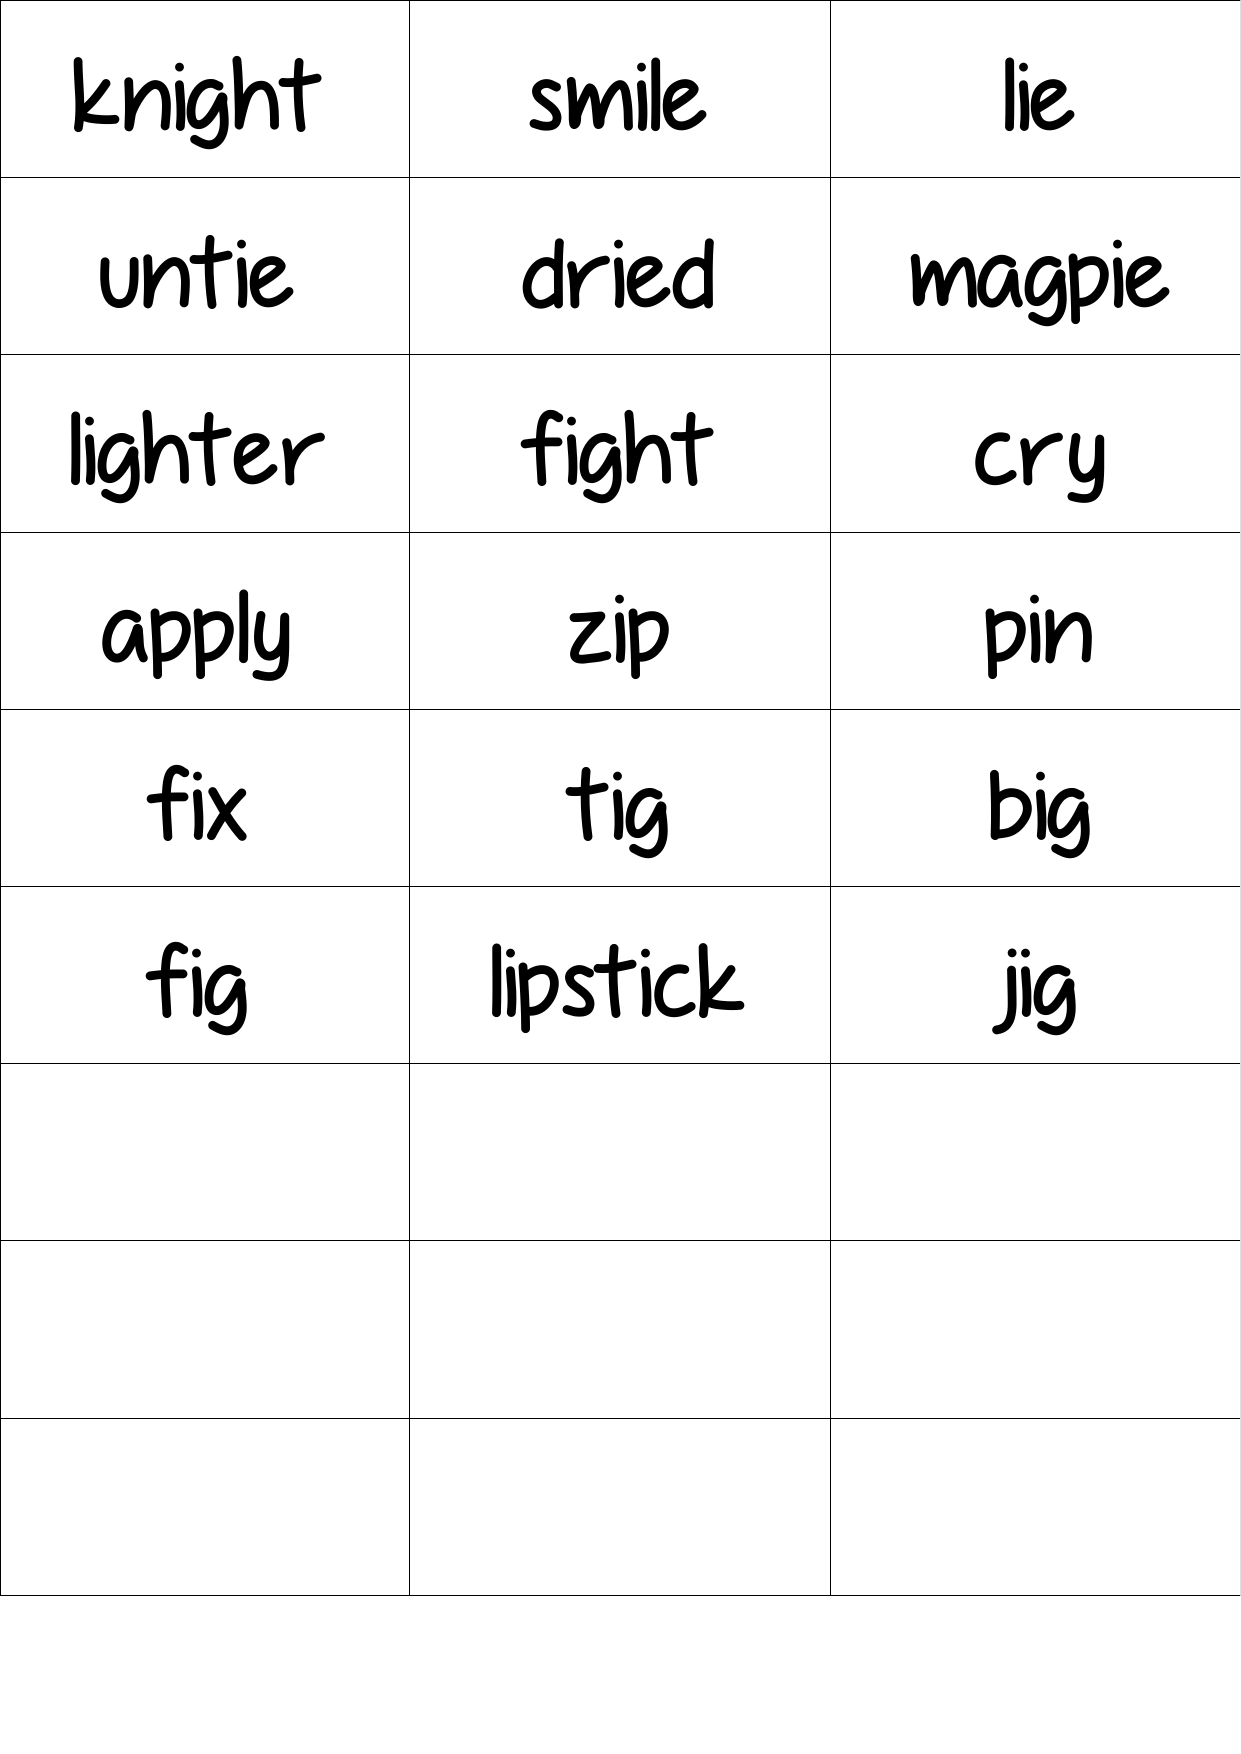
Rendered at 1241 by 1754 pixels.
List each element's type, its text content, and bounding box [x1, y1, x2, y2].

table_cell [831, 1064, 1240, 1240]
table_cell [410, 1241, 830, 1417]
table_cell big [831, 710, 1240, 886]
table_cell lighter [1, 355, 409, 532]
table_cell pin [831, 533, 1240, 709]
table_cell [831, 1419, 1240, 1595]
table_cell lie [831, 1, 1240, 177]
table_cell fig [1, 887, 409, 1063]
table_cell cry [831, 355, 1240, 532]
table_cell fix [1, 710, 409, 886]
table_cell knight [1, 1, 409, 177]
table_cell fight [410, 355, 830, 532]
table_cell dried [410, 178, 830, 354]
table_cell [1, 1241, 409, 1417]
table_cell untie [1, 178, 409, 354]
table_cell magpie [831, 178, 1240, 354]
table_cell [1, 1064, 409, 1240]
table_cell smile [410, 1, 830, 177]
table_cell [410, 1064, 830, 1240]
table_cell zip [410, 533, 830, 709]
table_cell [1, 1419, 409, 1595]
table_cell jig [831, 887, 1240, 1063]
table_cell [831, 1241, 1240, 1417]
table_cell tig [410, 710, 830, 886]
table_cell lipstick [410, 887, 830, 1063]
table_cell apply [1, 533, 409, 709]
table_cell [410, 1419, 830, 1595]
